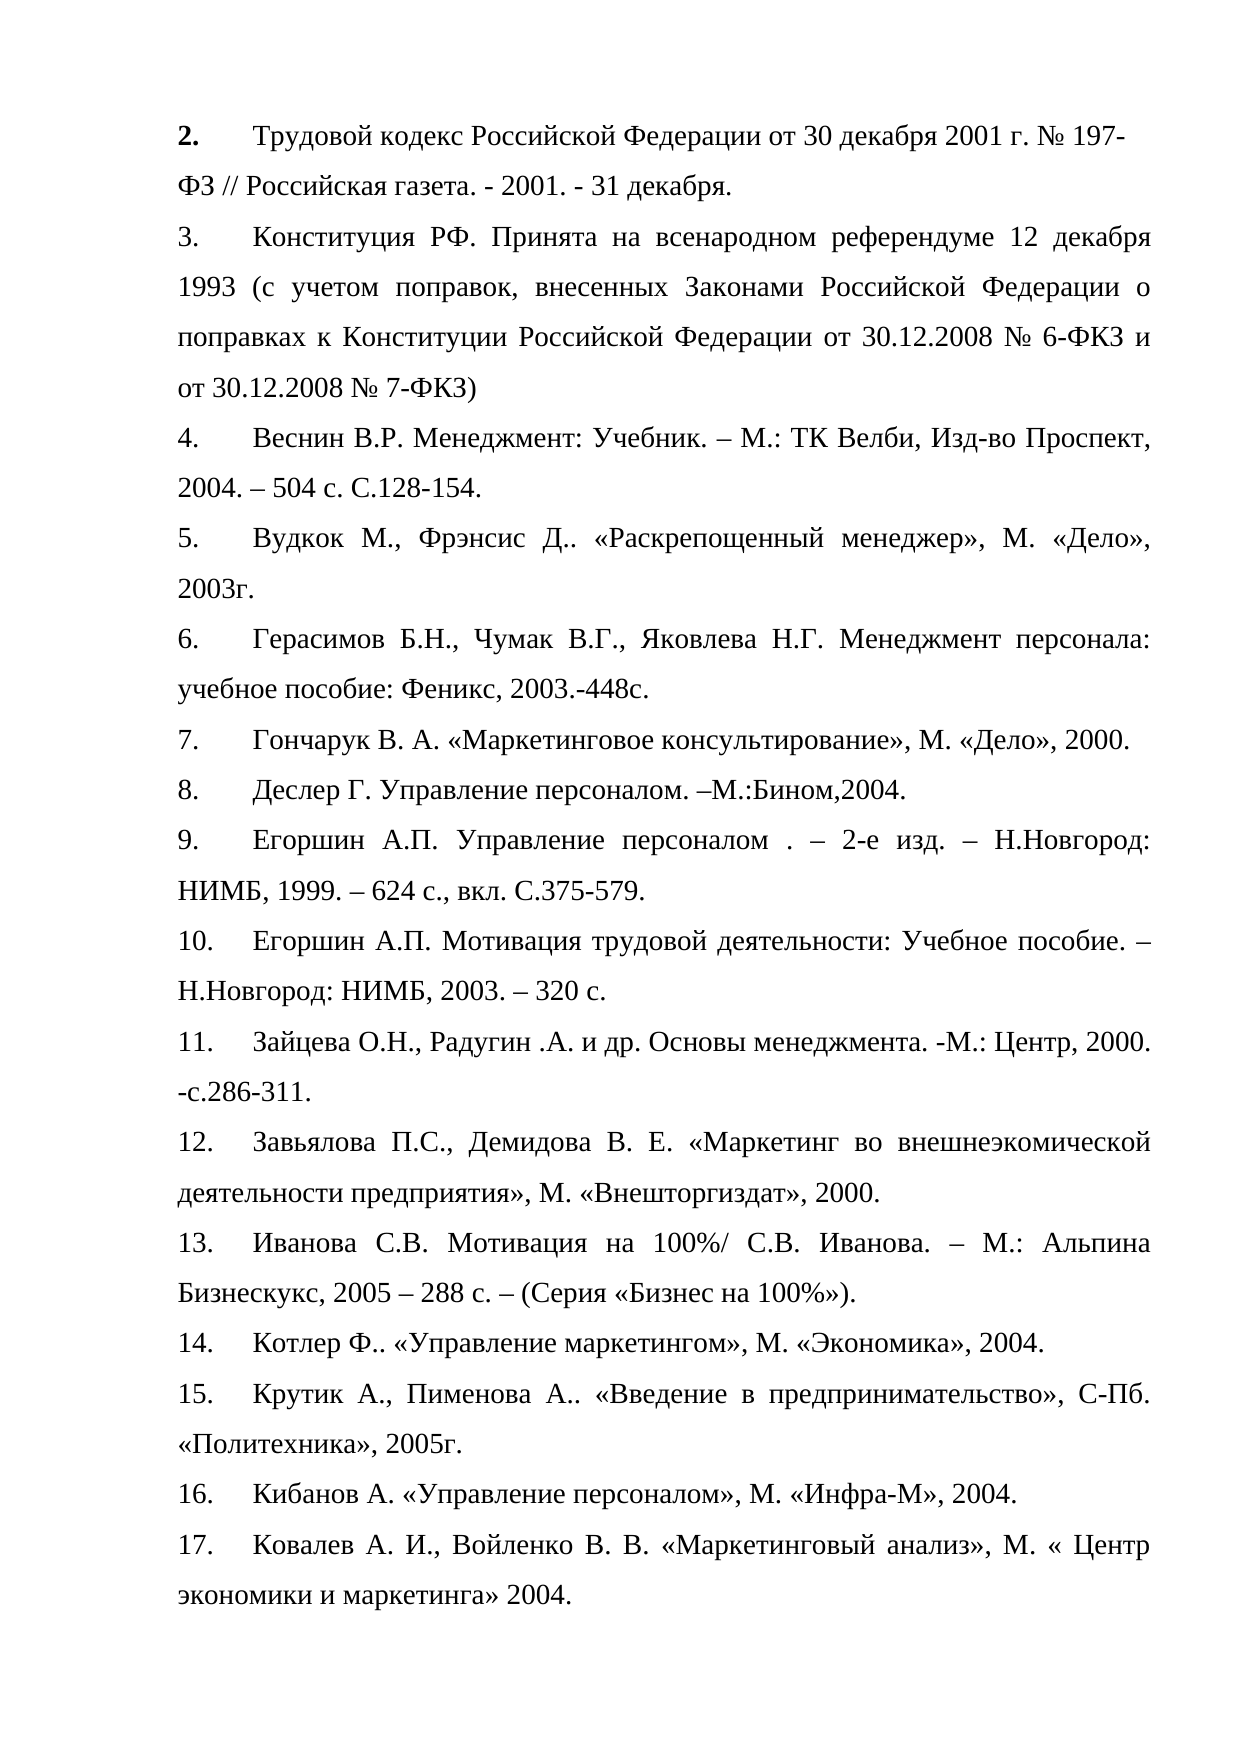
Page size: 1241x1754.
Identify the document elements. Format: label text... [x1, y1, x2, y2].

list Гончарук В. А. «Маркетинговое консультирование», М. «Дело», 2000. [177, 722, 1152, 755]
list Крутик А., Пименова А.. «Введение в предпринимательство», С-Пб. «Политехника», 2005г. [177, 1376, 1152, 1460]
list Завьялова П.С., Демидова В. Е. «Маркетинг во внешнеэкомической деятельности предприятия», М. «Внешторгиздат», 2000. [177, 1124, 1152, 1208]
list Вудкок М., Фрэнсис Д.. «Раскрепощенный менеджер», М. «Дело», 2003г. [177, 521, 1152, 604]
list Герасимов Б.Н., Чумак В.Г., Яковлева Н.Г. Менеджмент персонала: учебное пособие: Феникс, 2003.-448с. [177, 621, 1152, 705]
list Иванова С.В. Мотивация на 100%/ С.В. Иванова. – М.: Альпина Бизнескукс, 2005 – 288 с. – (Серия «Бизнес на 100%»). [177, 1225, 1152, 1309]
list Егоршин А.П. Управление персоналом . – 2-е изд. – Н.Новгород: НИМБ, 1999. – 624 с., вкл. С.375-579. [177, 822, 1152, 906]
list Котлер Ф.. «Управление маркетингом», М. «Экономика», 2004. [177, 1326, 1152, 1359]
list Кибанов А. «Управление персоналом», М. «Инфра-М», 2004. [177, 1477, 1152, 1510]
list Веснин В.Р. Менеджмент: Учебник. – М.: ТК Велби, Изд-во Проспект, 2004. – 504 с. С.128-154. [177, 420, 1152, 504]
list Деслер Г. Управление персоналом. –М.:Бином,2004. [177, 772, 1152, 806]
list Зайцева О.Н., Радугин .А. и др. Основы менеджмента. -М.: Центр, 2000. -с.286-311. [177, 1024, 1152, 1108]
list Трудовой кодекс Российской Федерации от 30 декабря 2001 г. № 197-ФЗ // Российская газета. - 2001. - 31 декабря. [177, 118, 1152, 202]
list Егоршин А.П. Мотивация трудовой деятельности: Учебное пособие. – Н.Новгород: НИМБ, 2003. – 320 с. [177, 923, 1152, 1007]
list Конституция РФ. Принята на всенародном референдуме 12 декабря 1993 (с учетом поправок, внесенных Законами Российской Федерации о поправках к Конституции Российской Федерации от 30.12.2008 № 6-ФКЗ и от 30.12.2008 № 7-ФКЗ) [177, 219, 1152, 403]
list Ковалев А. И., Войленко В. В. «Маркетинговый анализ», М. « Центр экономики и маркетинга» 2004. [177, 1527, 1152, 1611]
